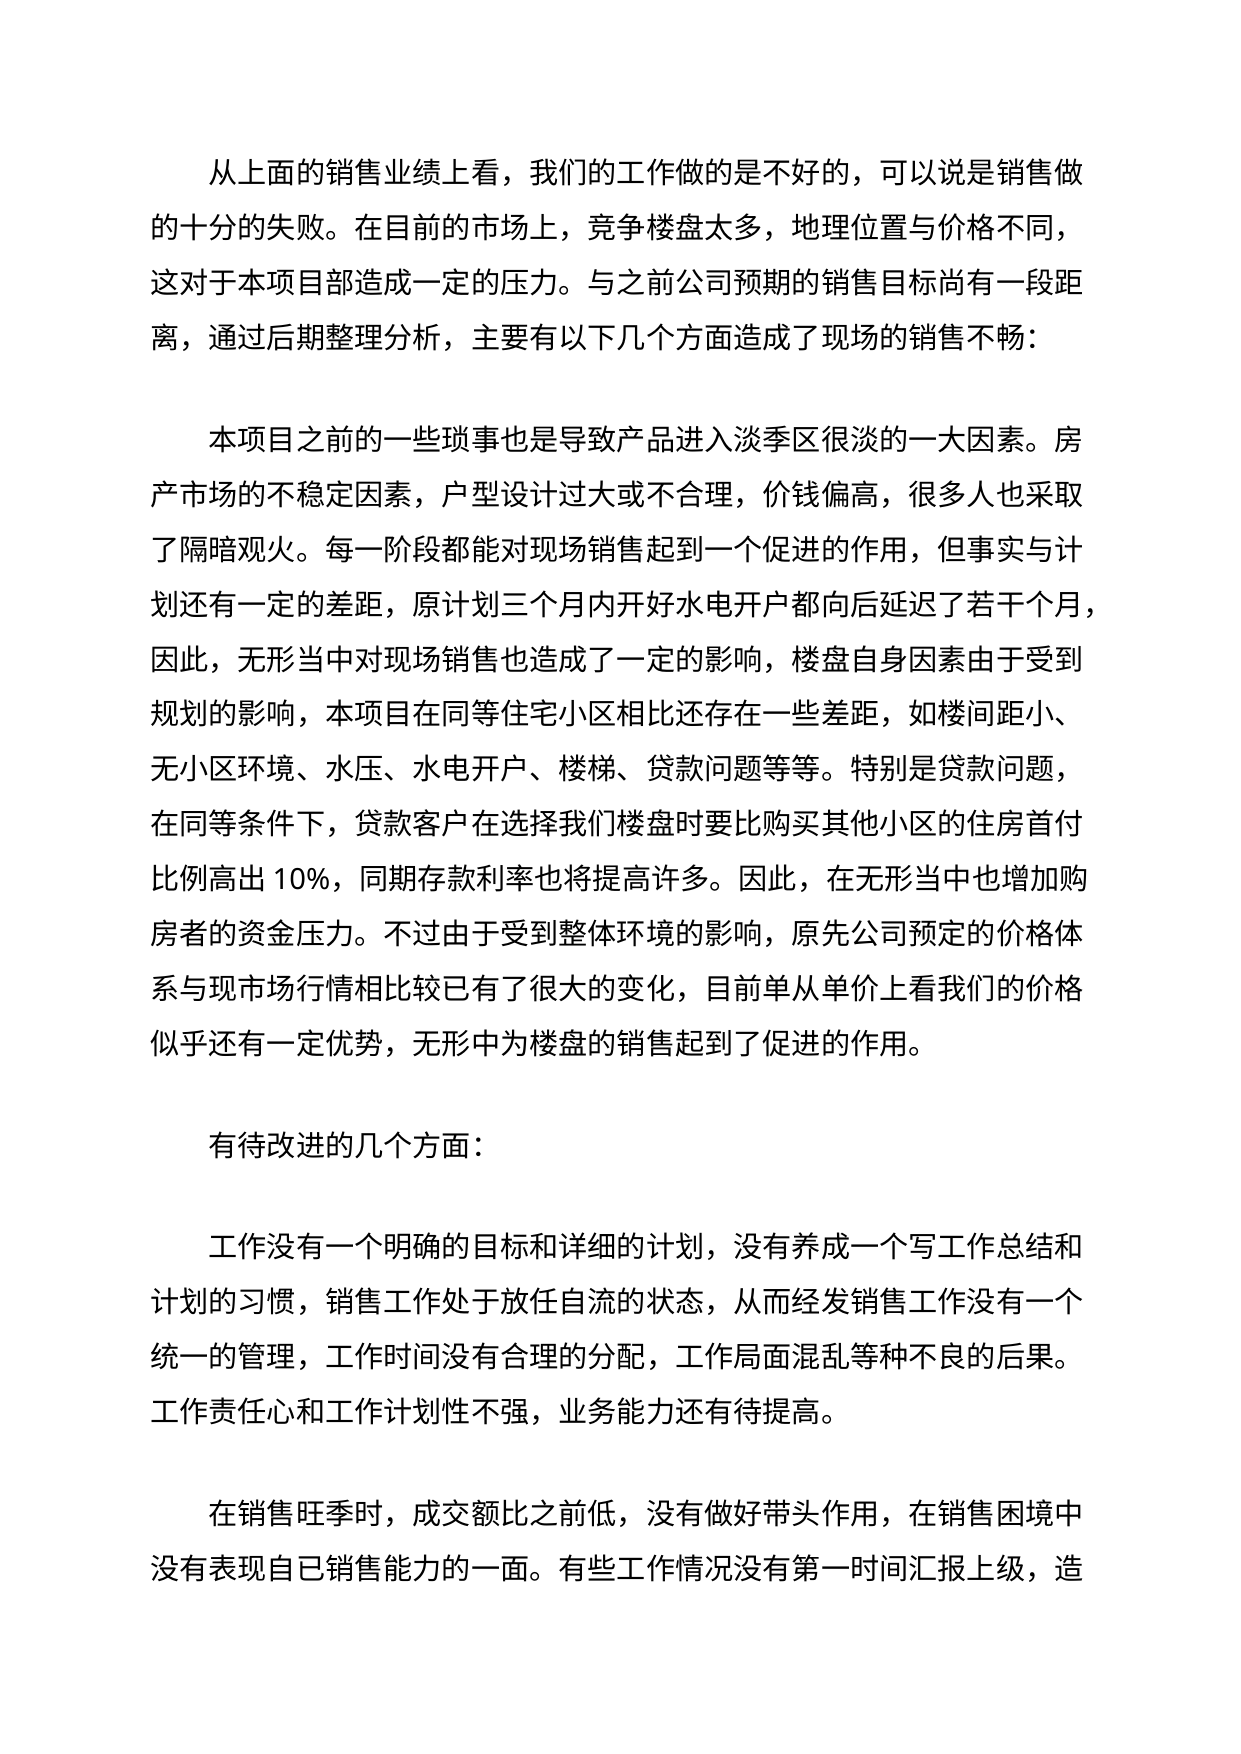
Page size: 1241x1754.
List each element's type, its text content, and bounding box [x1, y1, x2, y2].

text 工作没有一个明确的目标和详细的计划，没有养成一个写工作总结和计划的习惯，销售工作处于放任自流的状态，从而经发销售工作没有一个统一的管理，工作时间没有合理的分配，工作局面混乱等种不良的后果。工作责任心和工作计划性不强，业务能力还有待提高。 [150, 1224, 1090, 1431]
text 从上面的销售业绩上看，我们的工作做的是不好的，可以说是销售做的十分的失败。在目前的市场上，竞争楼盘太多，地理位置与价格不同，这对于本项目部造成一定的压力。与之前公司预期的销售目标尚有一段距离，通过后期整理分析，主要有以下几个方面造成了现场的销售不畅： [150, 150, 1090, 357]
text 本项目之前的一些琐事也是导致产品进入淡季区很淡的一大因素。房产市场的不稳定因素，户型设计过大或不合理，价钱偏高，很多人也采取了隔暗观火。每一阶段都能对现场销售起到一个促进的作用，但事实与计划还有一定的差距，原计划三个月内开好水电开户都向后延迟了若干个月，因此，无形当中对现场销售也造成了一定的影响，楼盘自身因素由于受到规划的影响，本项目在同等住宅小区相比还存在一些差距，如楼间距小、无小区环境、水压、水电开户、楼梯、贷款问题等等。特别是贷款问题，在同等条件下，贷款客户在选择我们楼盘时要比购买其他小区的住房首付比例高出10%，同期存款利率也将提高许多。因此，在无形当中也增加购房者的资金压力。不过由于受到整体环境的影响，原先公司预定的价格体系与现市场行情相比较已有了很大的变化，目前单从单价上看我们的价格似乎还有一定优势，无形中为楼盘的销售起到了促进的作用。 [150, 416, 1090, 1063]
text 有待改进的几个方面： [150, 1122, 1090, 1164]
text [150, 1490, 1090, 1588]
